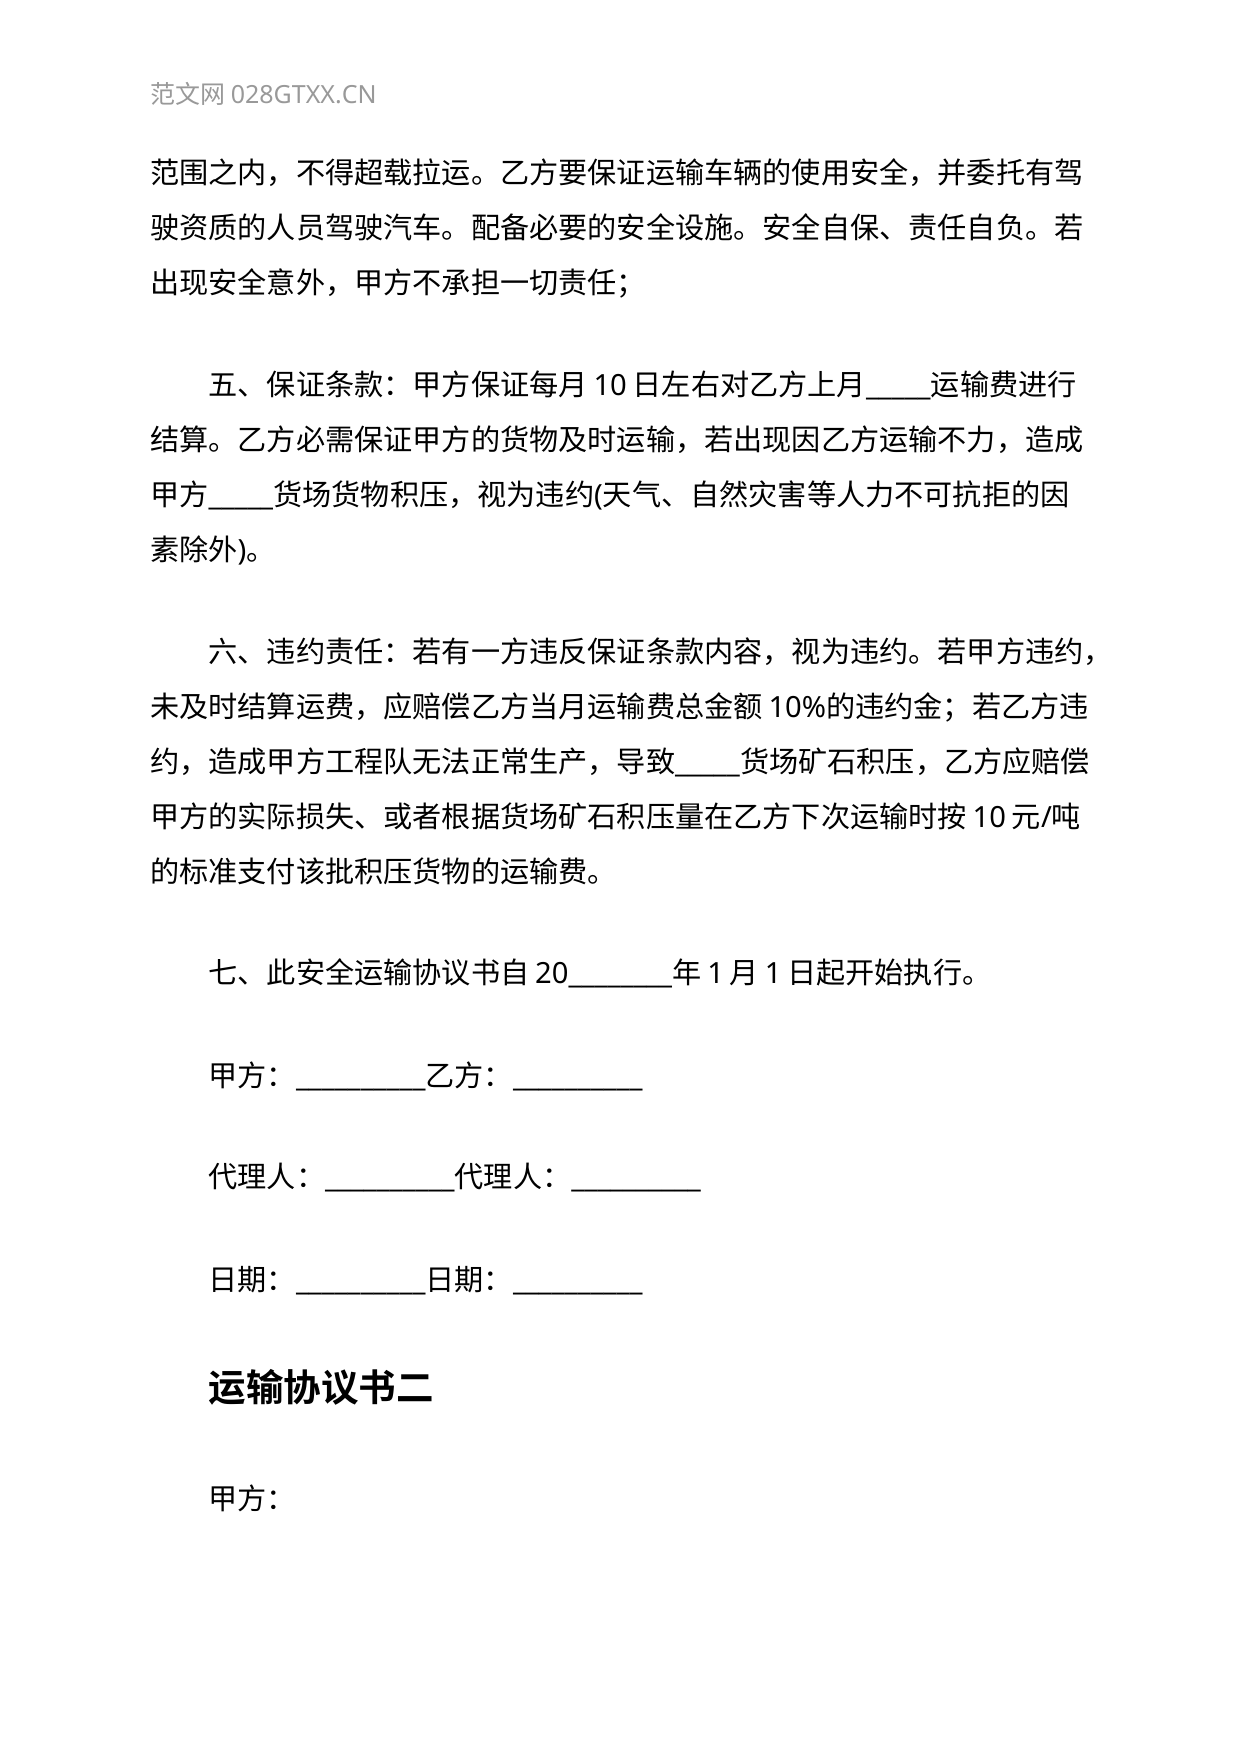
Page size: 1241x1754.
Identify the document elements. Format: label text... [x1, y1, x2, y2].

text 代理人：__________代理人：__________ [150, 1154, 1090, 1196]
text 七、此安全运输协议书自20________年1月1日起开始执行。 [150, 950, 1090, 992]
text 运输协议书二 [150, 1358, 1090, 1412]
text 日期：__________日期：__________ [150, 1256, 1090, 1298]
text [150, 150, 1090, 302]
text 甲方： [150, 1475, 1090, 1518]
text 六、违约责任：若有一方违反保证条款内容，视为违约。若甲方违约，未及时结算运费，应赔偿乙方当月运输费总金额10%的违约金；若乙方违约，造成甲方工程队无法正常生产，导致_____货场矿石积压，乙方应赔偿甲方的实际损失、或者根据货场矿石积压量在乙方下次运输时按10元/吨的标准支付该批积压货物的运输费。 [150, 628, 1090, 891]
text 甲方：__________乙方：__________ [150, 1052, 1090, 1094]
text 五、保证条款：甲方保证每月10日左右对乙方上月_____运输费进行结算。乙方必需保证甲方的货物及时运输，若出现因乙方运输不力，造成甲方_____货场货物积压，视为违约(天气、自然灾害等人力不可抗拒的因素除外)。 [150, 362, 1090, 569]
